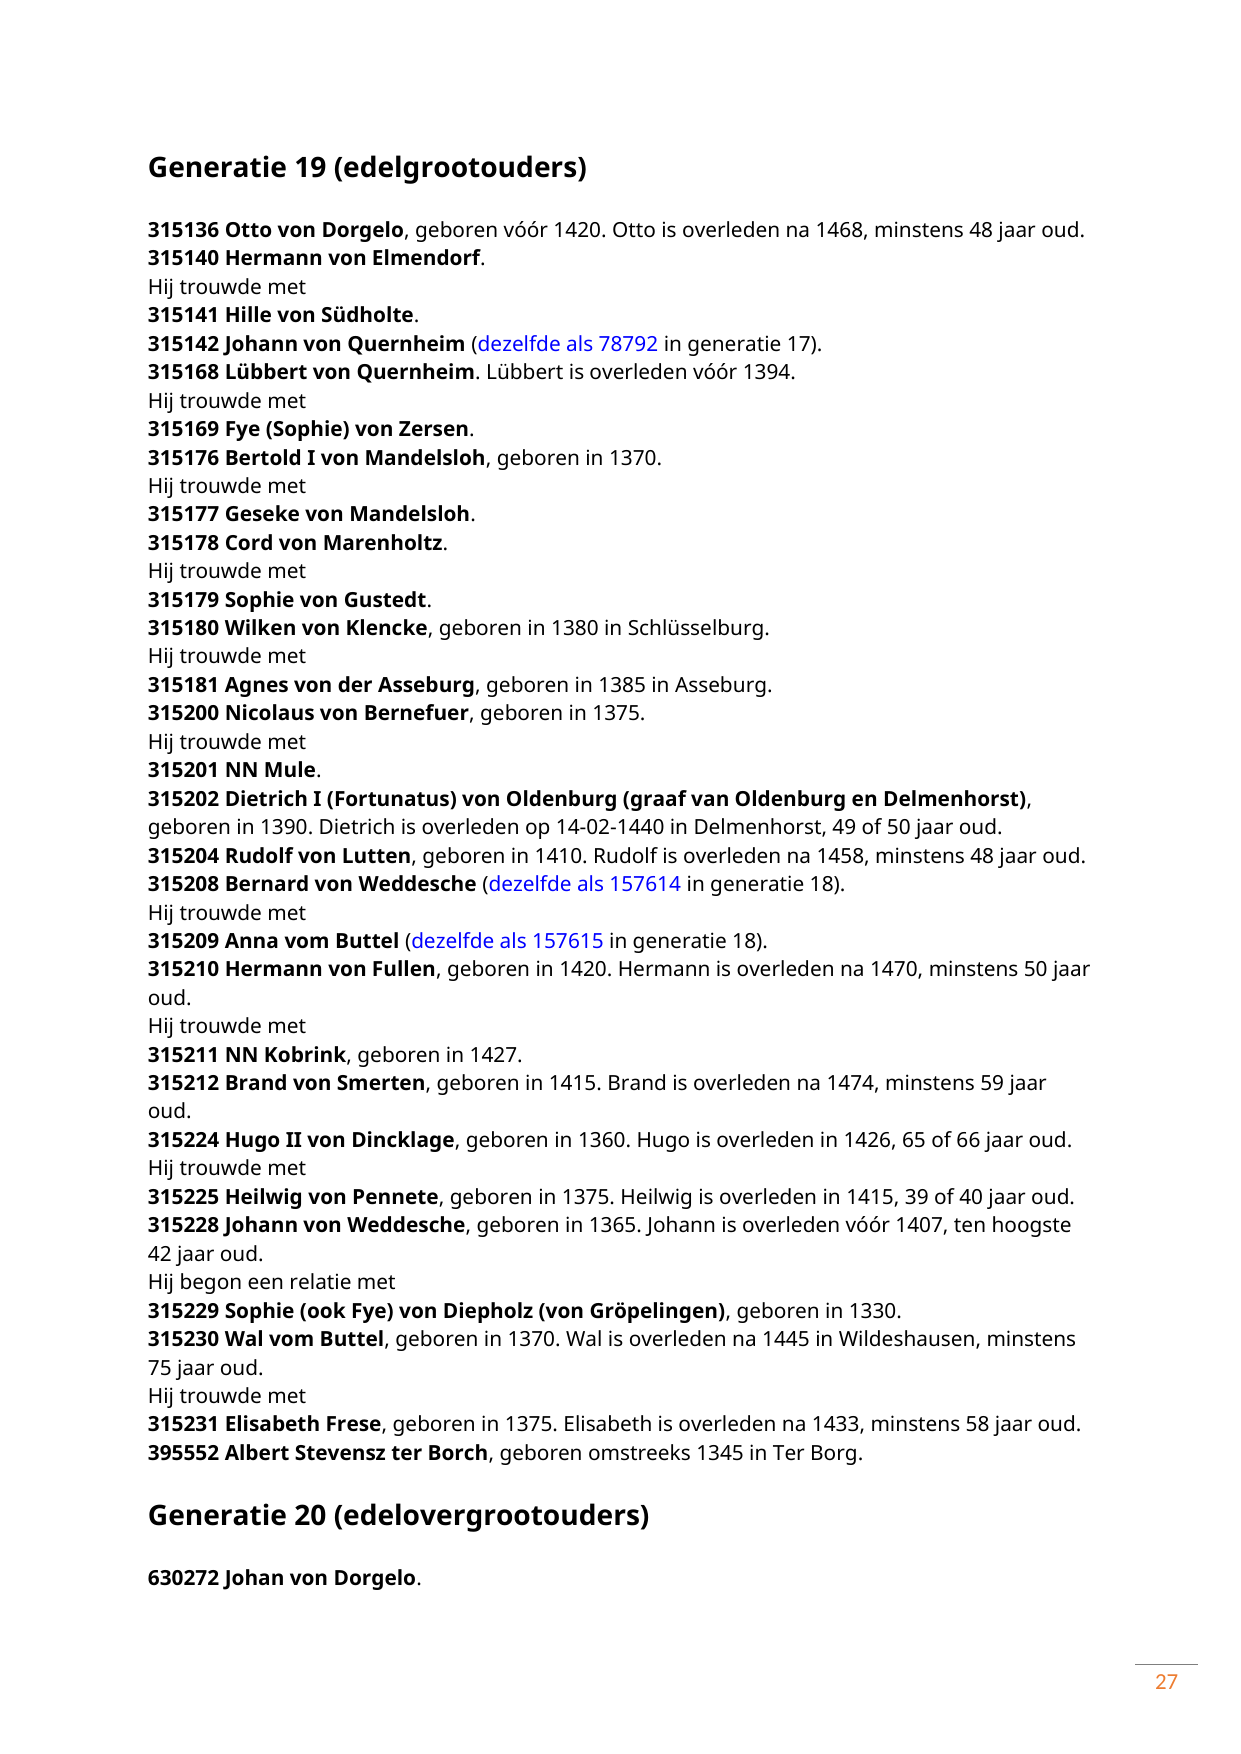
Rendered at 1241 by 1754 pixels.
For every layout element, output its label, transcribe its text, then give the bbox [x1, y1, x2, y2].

text 315140 Hermann von Elmendorf. [148, 243, 1093, 272]
text 315179 Sophie von Gustedt. [148, 585, 1093, 613]
text 315204 Rudolf von Lutten, geboren in 1410. Rudolf is overleden na 1458, minstens 48 jaar oud. [148, 841, 1093, 869]
text 315136 Otto von Dorgelo, geboren vóór 1420. Otto is overleden na 1468, minstens 48 jaar oud. [148, 215, 1093, 243]
text Hij trouwde met [148, 272, 1093, 300]
text 315168 Lübbert von Quernheim. Lübbert is overleden vóór 1394. [148, 357, 1093, 386]
text 315225 Heilwig von Pennete, geboren in 1375. Heilwig is overleden in 1415, 39 of 40 jaar oud. [148, 1182, 1093, 1210]
text Hij trouwde met [148, 556, 1093, 585]
text 315208 Bernard von Weddesche (dezelfde als 157614 in generatie 18). [148, 869, 1093, 898]
text 315228 Johann von Weddesche, geboren in 1365. Johann is overleden vóór 1407, ten hoogste 42 jaar oud. [148, 1210, 1093, 1267]
text 315181 Agnes von der Asseburg, geboren in 1385 in Asseburg. [148, 670, 1093, 698]
text 395552 Albert Stevensz ter Borch, geboren omstreeks 1345 in Ter Borg. [148, 1438, 1093, 1466]
text Generatie 20 (edelovergrootouders) [148, 1496, 1093, 1534]
text 315176 Bertold I von Mandelsloh, geboren in 1370. [148, 443, 1093, 471]
text 315211 NN Kobrink, geboren in 1427. [148, 1040, 1093, 1068]
text 315224 Hugo II von Dincklage, geboren in 1360. Hugo is overleden in 1426, 65 of 66 jaar oud. [148, 1125, 1093, 1153]
text 315230 Wal vom Buttel, geboren in 1370. Wal is overleden na 1445 in Wildeshausen, minstens 75 jaar oud. [148, 1324, 1093, 1381]
text 315200 Nicolaus von Bernefuer, geboren in 1375. [148, 698, 1093, 727]
text Hij begon een relatie met [148, 1267, 1093, 1296]
text 630272 Johan von Dorgelo. [148, 1563, 1093, 1591]
text 315177 Geseke von Mandelsloh. [148, 499, 1093, 528]
text Hij trouwde met [148, 1153, 1093, 1182]
text 315210 Hermann von Fullen, geboren in 1420. Hermann is overleden na 1470, minstens 50 jaar oud. [148, 954, 1093, 1011]
text 315212 Brand von Smerten, geboren in 1415. Brand is overleden na 1474, minstens 59 jaar oud. [148, 1068, 1093, 1125]
text 315202 Dietrich I (Fortunatus) von Oldenburg (graaf van Oldenburg en Delmenhorst), geboren in 1390. Dietrich is overleden op 14-02-1440 in Delmenhorst, 49 of 50 jaar oud. [148, 784, 1093, 841]
text Hij trouwde met [148, 642, 1093, 670]
text Hij trouwde met [148, 727, 1093, 755]
text 315231 Elisabeth Frese, geboren in 1375. Elisabeth is overleden na 1433, minstens 58 jaar oud. [148, 1409, 1093, 1438]
text Hij trouwde met [148, 1011, 1093, 1040]
text 315178 Cord von Marenholtz. [148, 528, 1093, 556]
text 315209 Anna vom Buttel (dezelfde als 157615 in generatie 18). [148, 926, 1093, 954]
text Hij trouwde met [148, 386, 1093, 414]
text 315142 Johann von Quernheim (dezelfde als 78792 in generatie 17). [148, 329, 1093, 357]
text 315180 Wilken von Klencke, geboren in 1380 in Schlüsselburg. [148, 613, 1093, 642]
text Hij trouwde met [148, 471, 1093, 499]
text 315229 Sophie (ook Fye) von Diepholz (von Gröpelingen), geboren in 1330. [148, 1296, 1093, 1324]
text Hij trouwde met [148, 1381, 1093, 1409]
text 315201 NN Mule. [148, 755, 1093, 784]
text 315169 Fye (Sophie) von Zersen. [148, 414, 1093, 443]
text 315141 Hille von Südholte. [148, 300, 1093, 329]
text Hij trouwde met [148, 898, 1093, 926]
text Generatie 19 (edelgrootouders) [148, 148, 1093, 186]
